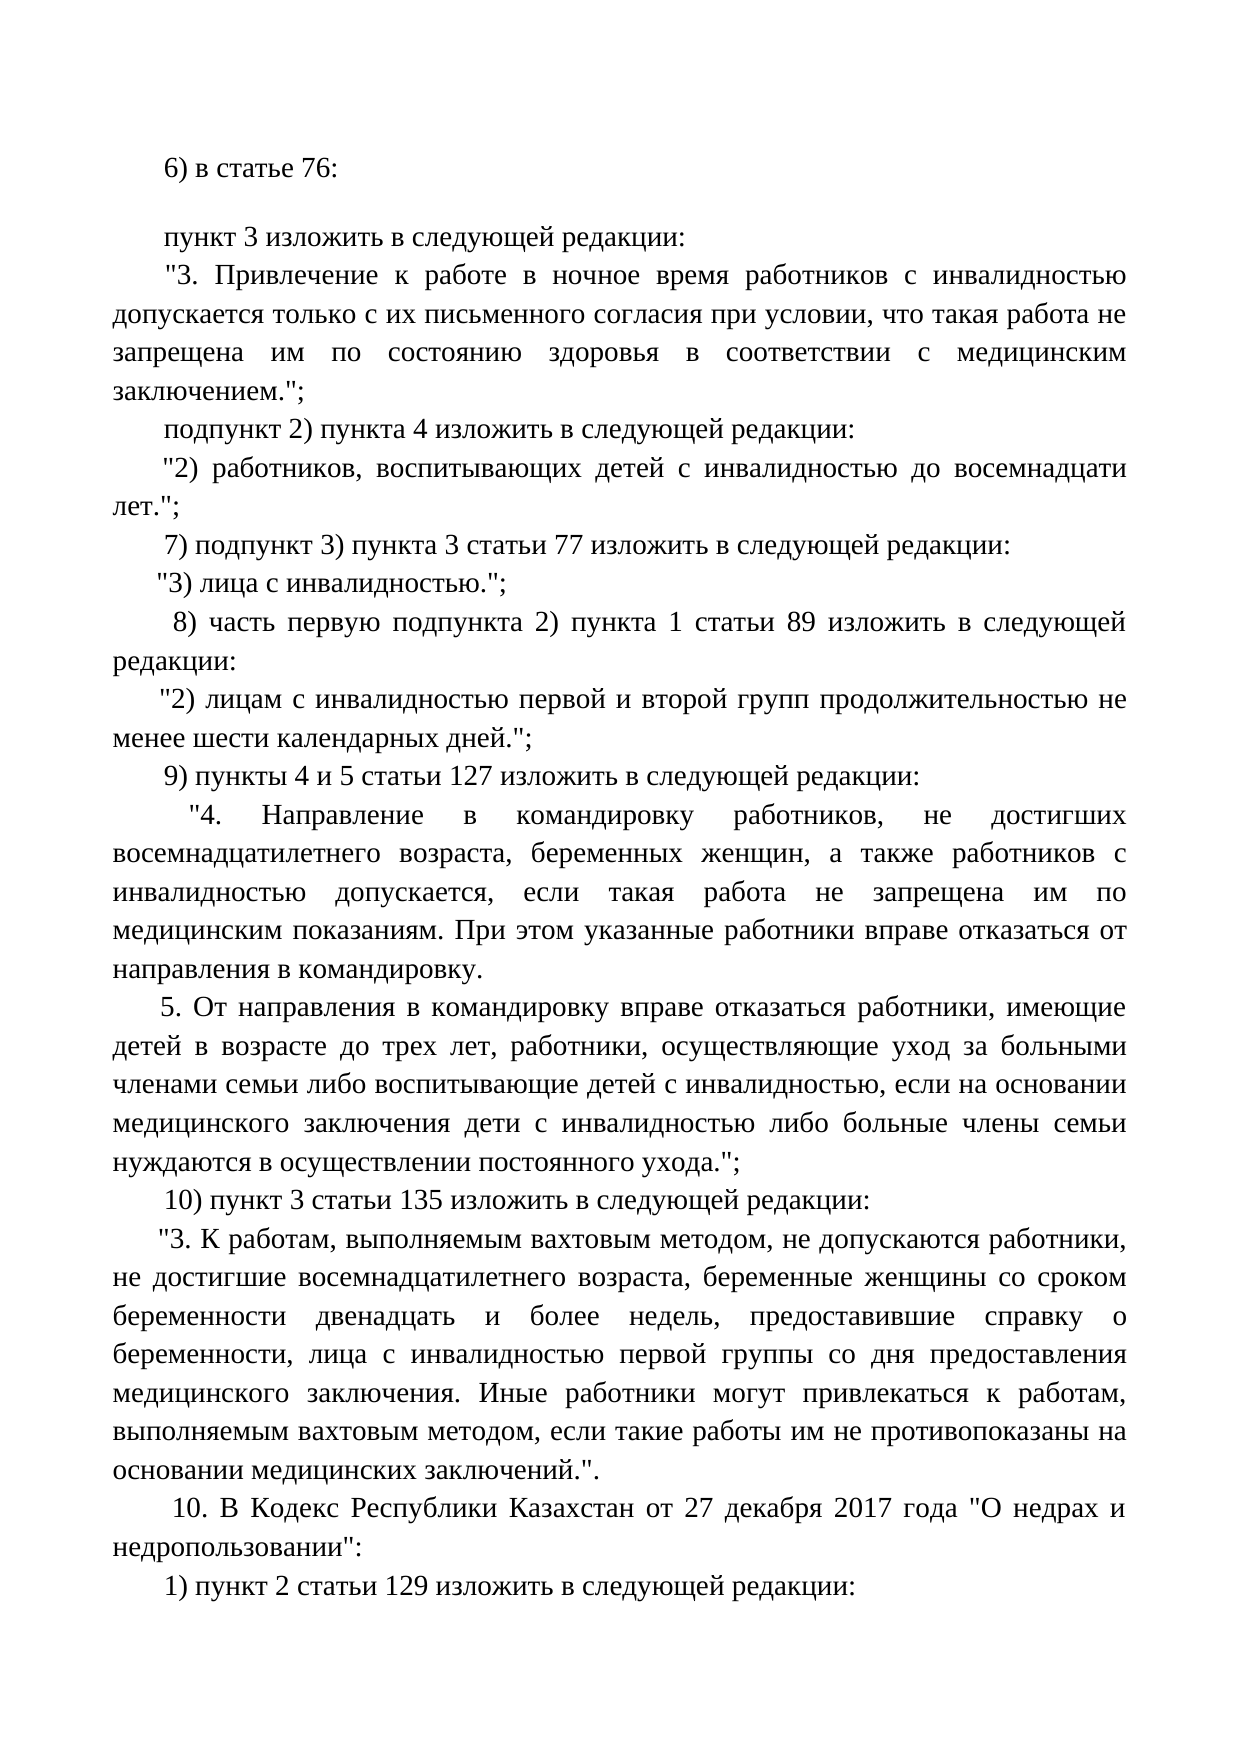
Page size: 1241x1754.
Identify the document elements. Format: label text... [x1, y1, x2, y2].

text 10. В Кодекс Республики Казахстан от 27 декабря 2017 года "О недрах и недропользовании": [112, 1491, 1128, 1563]
text 5. От направления в командировку вправе отказаться работники, имеющие детей в возрасте до трех лет, работники, осуществляющие уход за больными членами семьи либо воспитывающие детей с инвалидностью, если на основании медицинского заключения дети с инвалидностью либо больные члены семьи нуждаются в осуществлении постоянного ухода."; [112, 989, 1128, 1177]
text 8) часть первую подпункта 2) пункта 1 статьи 89 изложить в следующей редакции: [112, 604, 1128, 676]
text "3) лица с инвалидностью."; [112, 566, 1128, 599]
text "2) лицам с инвалидностью первой и второй групп продолжительностью не менее шести календарных дней."; [112, 681, 1128, 753]
text "2) работников, воспитывающих детей с инвалидностью до восемнадцати лет."; [112, 450, 1128, 522]
text 1) пункт 2 статьи 129 изложить в следующей редакции: [112, 1568, 1128, 1601]
text "3. Привлечение к работе в ночное время работников с инвалидностью допускается только с их письменного согласия при условии, что такая работа не запрещена им по состоянию здоровья в соответствии с медицинским заключением."; [112, 257, 1128, 406]
text 7) подпункт 3) пункта 3 статьи 77 изложить в следующей редакции: [112, 527, 1128, 561]
text "3. К работам, выполняемым вахтовым методом, не допускаются работники, не достигшие восемнадцатилетнего возраста, беременные женщины со сроком беременности двенадцать и более недель, предоставившие справку о беременности, лица с инвалидностью первой группы со дня предоставления медицинского заключения. Иные работники могут привлекаться к работам, выполняемым вахтовым методом, если такие работы им не противопоказаны на основании медицинских заключений.". [112, 1221, 1128, 1486]
text подпункт 2) пункта 4 изложить в следующей редакции: [112, 411, 1128, 445]
text "4. Направление в командировку работников, не достигших восемнадцатилетнего возраста, беременных женщин, а также работников с инвалидностью допускается, если такая работа не запрещена им по медицинским показаниям. При этом указанные работники вправе отказаться от направления в командировку. [112, 797, 1128, 984]
text 10) пункт 3 статьи 135 изложить в следующей редакции: [112, 1182, 1128, 1216]
text 9) пункты 4 и 5 статьи 127 изложить в следующей редакции: [112, 758, 1128, 792]
text пункт 3 изложить в следующей редакции: [112, 219, 1128, 252]
text 6) в статье 76: [112, 150, 1128, 183]
